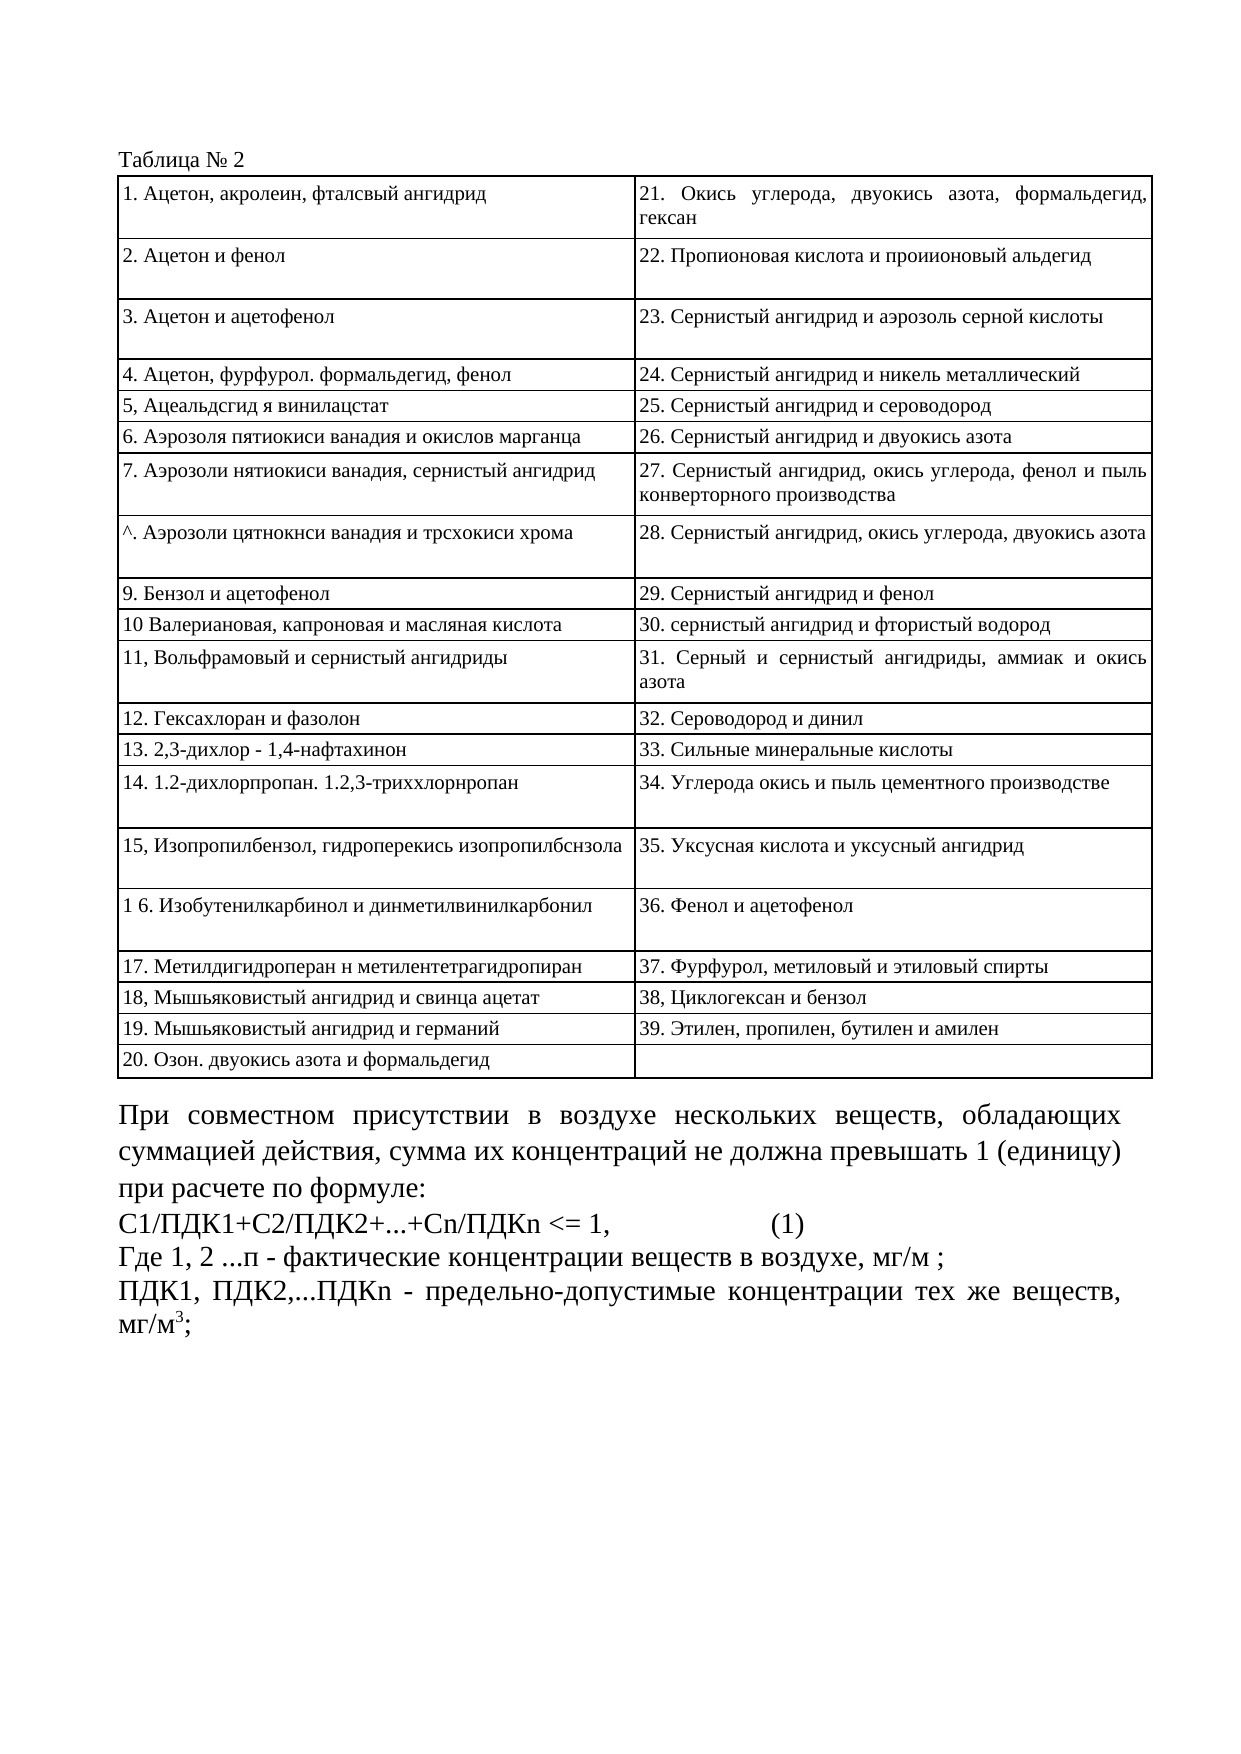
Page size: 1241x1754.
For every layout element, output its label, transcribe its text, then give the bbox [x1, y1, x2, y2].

text При совместном присутствии в воздухе нескольких веществ, обладающих суммацией действия, сумма их концентраций не должна превышать 1 (единицу) при расчете по формуле: [118, 1097, 1122, 1203]
table_cell 37. Фурфурол, метиловый и этиловый спирты [636, 952, 1151, 981]
text Таблица № 2 [118, 147, 1122, 173]
table_cell 1 6. Изобутенилкарбинол и динметилвинилкарбонил [119, 889, 634, 950]
table_cell 33. Сильные минеральные кислоты [636, 735, 1151, 764]
table_cell 2. Ацетон и фенол [119, 239, 634, 298]
table_header 1. Ацетон, акролеин, фталсвый ангидрид [119, 177, 634, 237]
table_cell 30. сернистый ангидрид и фтористый водород [636, 610, 1151, 639]
table_cell 13. 2,3-дихлор - 1,4-нафтахинон [119, 735, 634, 764]
table_header 21. Окись углерода, двуокись азота, формальдегид, гексан [636, 177, 1151, 237]
table_cell 12. Гексахлоран и фазолон [119, 704, 634, 733]
table_cell 4. Ацетон, фурфурол. формальдегид, фенол [119, 360, 634, 389]
table_cell 9. Бензол и ацетофенол [119, 579, 634, 608]
table_cell 14. 1.2-дихлорпропан. 1.2,3-триххлорнропан [119, 766, 634, 827]
table_cell 5, Ацеальдсгид я винилацстат [119, 391, 634, 421]
table_cell 38, Циклогексан и бензол [636, 983, 1151, 1012]
table_cell 35. Уксусная кислота и уксусный ангидрид [636, 829, 1151, 887]
table_cell 26. Сернистый ангидрид и двуокись азота [636, 422, 1151, 452]
table_cell 32. Сероводород и динил [636, 704, 1151, 733]
table_cell 3. Ацетон и ацетофенол [119, 300, 634, 358]
table_cell 39. Этилен, пропилен, бутилен и амилен [636, 1014, 1151, 1044]
table_cell [636, 1045, 1151, 1077]
table_cell 24. Сернистый ангидрид и никель металлический [636, 360, 1151, 389]
table_cell 36. Фенол и ацетофенол [636, 889, 1151, 950]
table_cell 28. Сернистый ангидрид, окись углерода, двуокись азота [636, 516, 1151, 577]
table_cell 20. Озон. двуокись азота и формальдегид [119, 1045, 634, 1077]
table_cell 15, Изопропилбензол, гидроперекись изопропилбснзола [119, 829, 634, 887]
table_cell 6. Аэрозоля пятиокиси ванадия и окислов марганца [119, 422, 634, 452]
text С1/ПДК1+С2/ПДК2+...+Сn/ПДКn <= 1, (1) [118, 1206, 1122, 1239]
table_cell 34. Углерода окись и пыль цементного производстве [636, 766, 1151, 827]
table_cell 7. Аэрозоли нятиокиси ванадия, сернистый ангидрид [119, 454, 634, 514]
text ПДК1, ПДК2,...ПДКn - предельно-допустимые концентрации тех же веществ, мг/м3; [118, 1273, 1122, 1340]
table_cell 11, Вольфрамовый и сернистый ангидриды [119, 641, 634, 702]
text Где 1, 2 ...п - фактические концентрации веществ в воздухе, мг/м ; [118, 1239, 1122, 1273]
table_cell 22. Пропионовая кислота и проиионовый альдегид [636, 239, 1151, 298]
table_cell 19. Мышьяковистый ангидрид и германий [119, 1014, 634, 1044]
table_cell 17. Метилдигидроперан н метилентетрагидропиран [119, 952, 634, 981]
table_cell 29. Сернистый ангидрид и фенол [636, 579, 1151, 608]
table_cell 31. Серный и сернистый ангидриды, аммиак и окись азота [636, 641, 1151, 702]
table_cell 27. Сернистый ангидрид, окись углерода, фенол и пыль конверторного производства [636, 454, 1151, 514]
table_cell 25. Сернистый ангидрид и сероводород [636, 391, 1151, 421]
table_cell ^. Аэрозоли цятнокнси ванадия и трсхокиси хрома [119, 516, 634, 577]
table_cell 23. Сернистый ангидрид и аэрозоль серной кислоты [636, 300, 1151, 358]
table_cell 18, Мышьяковистый ангидрид и свинца ацетат [119, 983, 634, 1012]
table_cell 10 Валериановая, капроновая и масляная кислота [119, 610, 634, 639]
